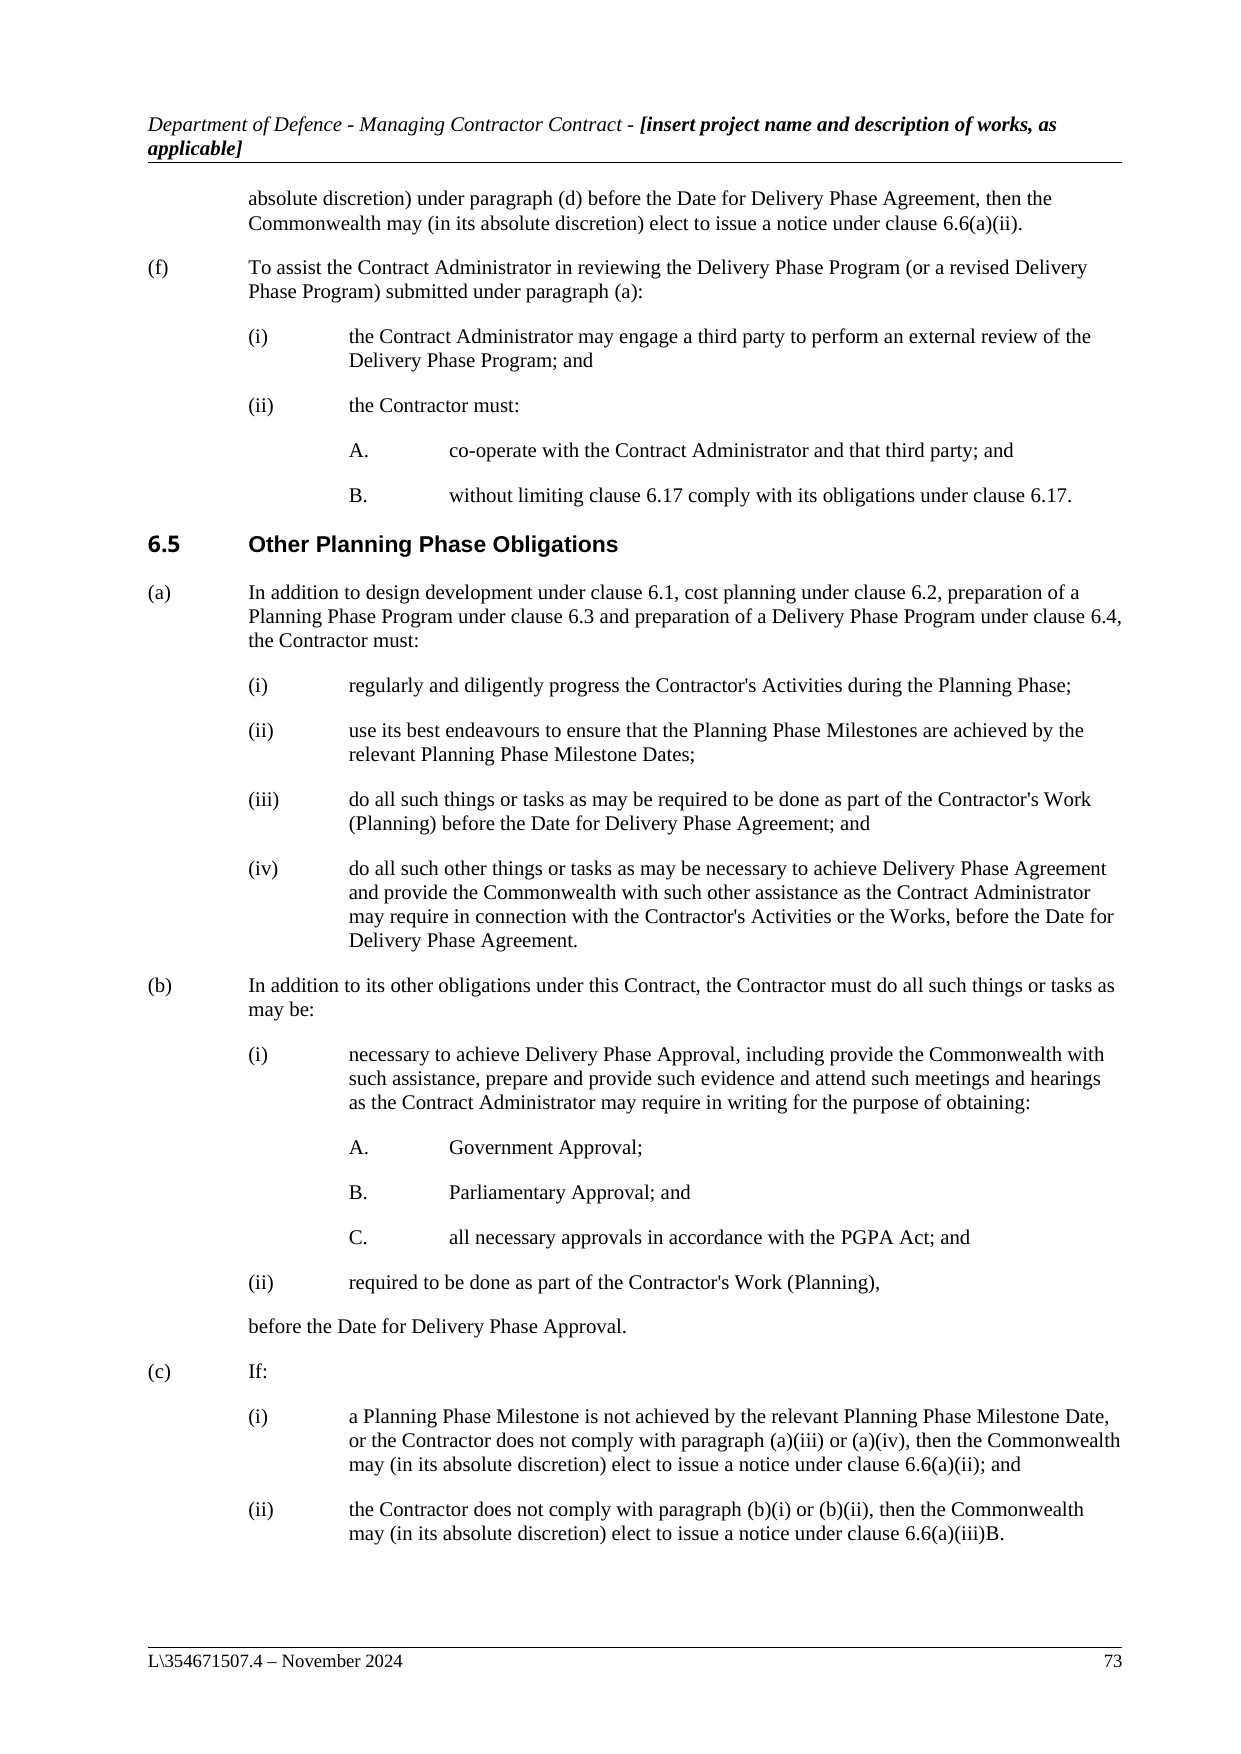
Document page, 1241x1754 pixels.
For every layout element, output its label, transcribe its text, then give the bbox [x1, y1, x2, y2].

subtitle all necessary approvals in accordance with the PGPA Act; and [348, 1225, 1122, 1249]
subtitle do all such things or tasks as may be required to be done as part of the Contractor's Work (Planning) before the Date for Delivery Phase Agreement; and [248, 787, 1122, 835]
subtitle If: [148, 1359, 1122, 1383]
subtitle do all such other things or tasks as may be necessary to achieve Delivery Phase Agreement and provide the Commonwealth with such other assistance as the Contract Administrator may require in connection with the Contractor's Activities or the Works, before the Date for Delivery Phase Agreement. [248, 856, 1122, 952]
subtitle Government Approval; [348, 1135, 1122, 1159]
subtitle the Contractor must: [248, 393, 1122, 417]
subtitle In addition to its other obligations under this Contract, the Contractor must do all such things or tasks as may be: [148, 973, 1122, 1021]
subtitle without limiting clause 6.17 comply with its obligations under clause 6.17. [348, 483, 1122, 507]
subtitle the Contractor does not comply with paragraph (b)(i) or (b)(ii), then the Commonwealth may (in its absolute discretion) elect to issue a notice under clause 6.6(a)(iii)B. [248, 1497, 1122, 1545]
subtitle necessary to achieve Delivery Phase Approval, including provide the Commonwealth with such assistance, prepare and provide such evidence and attend such meetings and hearings as the Contract Administrator may require in writing for the purpose of obtaining: [248, 1042, 1122, 1114]
subtitle use its best endeavours to ensure that the Planning Phase Milestones are achieved by the relevant Planning Phase Milestone Dates; [248, 718, 1122, 766]
subtitle In addition to design development under clause 6.1, cost planning under clause 6.2, preparation of a Planning Phase Program under clause 6.3 and preparation of a Delivery Phase Program under clause 6.4, the Contractor must: [148, 580, 1122, 652]
subtitle co-operate with the Contract Administrator and that third party; and [348, 438, 1122, 462]
subtitle required to be done as part of the Contractor's Work (Planning), [248, 1269, 1122, 1294]
subtitle Other Planning Phase Obligations [148, 528, 1122, 559]
text before the Date for Delivery Phase Approval. [248, 1314, 1122, 1338]
subtitle regularly and diligently progress the Contractor's Activities during the Planning Phase; [248, 673, 1122, 697]
subtitle a Planning Phase Milestone is not achieved by the relevant Planning Phase Milestone Date, or the Contractor does not comply with paragraph (a)(iii) or (a)(iv), then the Commonwealth may (in its absolute discretion) elect to issue a notice under clause 6.6(a)(ii); and [248, 1404, 1122, 1476]
subtitle To assist the Contract Administrator in reviewing the Delivery Phase Program (or a revised Delivery Phase Program) submitted under paragraph (a): [148, 255, 1122, 303]
subtitle Parliamentary Approval; and [348, 1180, 1122, 1204]
subtitle the Contract Administrator may engage a third party to perform an external review of the Delivery Phase Program; and [248, 324, 1122, 372]
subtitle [148, 186, 1122, 234]
